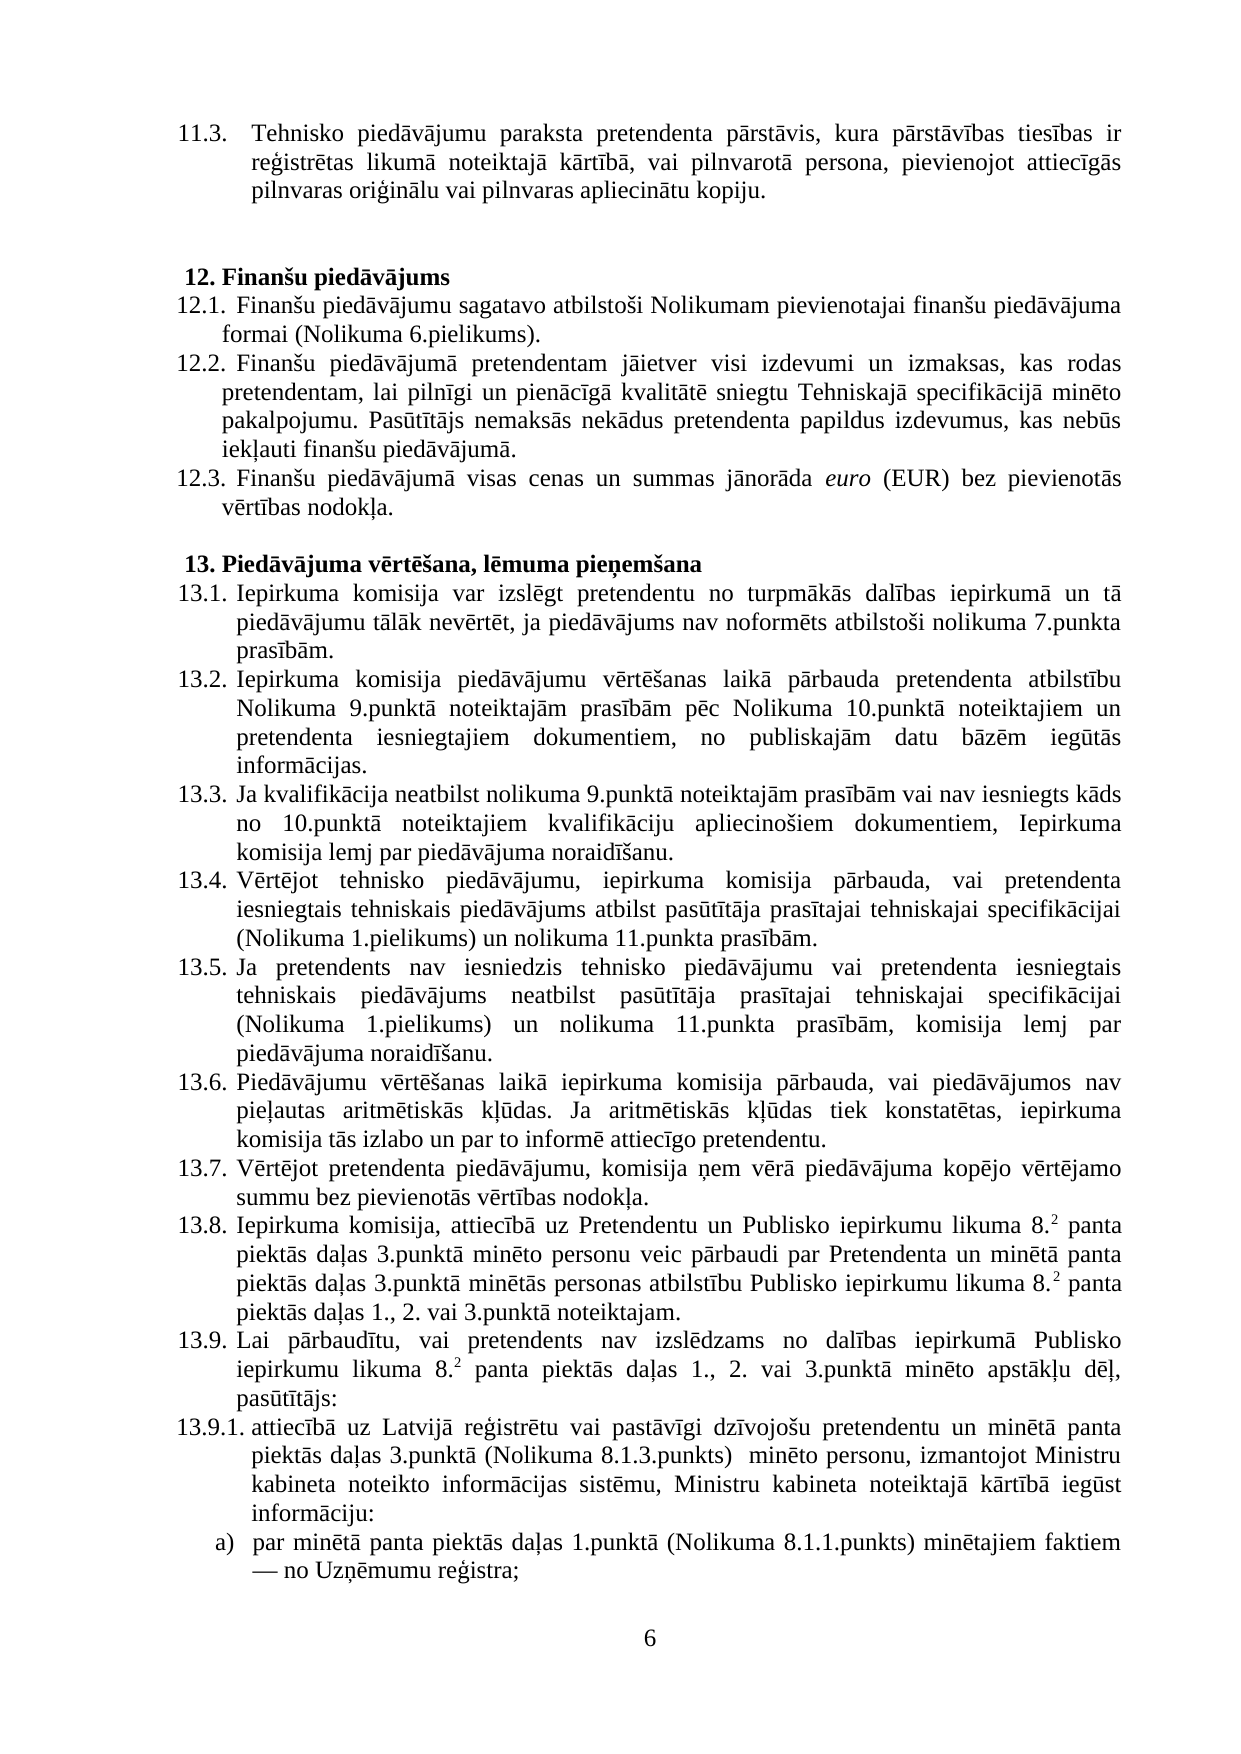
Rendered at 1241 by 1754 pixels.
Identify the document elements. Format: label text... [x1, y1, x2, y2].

list Finanšu piedāvājumā visas cenas un summas jānorāda euro (EUR) bez pievienotās vērtības nodokļa. [176, 463, 1122, 521]
list Piedāvājuma vērtēšana, lēmuma pieņemšana [184, 549, 1122, 578]
list Iepirkuma komisija, attiecībā uz Pretendentu un Publisko iepirkumu likuma 8.2 panta piektās daļas 3.punktā minēto personu veic pārbaudi par Pretendenta un minētā panta piektās daļas 3.punktā minētās personas atbilstību Publisko iepirkumu likuma 8.2 panta piektās daļas 1., 2. vai 3.punktā noteiktajam. [177, 1211, 1122, 1326]
list attiecībā uz Latvijā reģistrētu vai pastāvīgi dzīvojošu pretendentu un minētā panta piektās daļas 3.punktā (Nolikuma 8.1.3.punkts) minēto personu, izmantojot Ministru kabineta noteikto informācijas sistēmu, Ministru kabineta noteiktajā kārtībā iegūst informāciju: [176, 1412, 1122, 1527]
list Iepirkuma komisija piedāvājumu vērtēšanas laikā pārbauda pretendenta atbilstību Nolikuma 9.punktā noteiktajām prasībām pēc Nolikuma 10.punktā noteiktajiem un pretendenta iesniegtajiem dokumentiem, no publiskajām datu bāzēm iegūtās informācijas. [177, 664, 1122, 779]
list Lai pārbaudītu, vai pretendents nav izslēdzams no dalības iepirkumā Publisko iepirkumu likuma 8.2 panta piektās daļas 1., 2. vai 3.punktā minēto apstākļu dēļ, pasūtītājs: [177, 1326, 1122, 1412]
list Vērtējot pretendenta piedāvājumu, komisija ņem vērā piedāvājuma kopējo vērtējamo summu bez pievienotās vērtības nodokļa. [177, 1153, 1122, 1211]
list Finanšu piedāvājumu sagatavo atbilstoši Nolikumam pievienotajai finanšu piedāvājuma formai (Nolikuma 6.pielikums). [176, 291, 1122, 348]
list Ja kvalifikācija neatbilst nolikuma 9.punktā noteiktajām prasībām vai nav iesniegts kāds no 10.punktā noteiktajiem kvalifikāciju apliecinošiem dokumentiem, Iepirkuma komisija lemj par piedāvājuma noraidīšanu. [177, 779, 1122, 866]
list Vērtējot tehnisko piedāvājumu, iepirkuma komisija pārbauda, vai pretendenta iesniegtais tehniskais piedāvājums atbilst pasūtītāja prasītajai tehniskajai specifikācijai (Nolikuma 1.pielikums) un nolikuma 11.punkta prasībām. [177, 866, 1122, 952]
list Finanšu piedāvājums [184, 262, 1122, 291]
list Finanšu piedāvājumā pretendentam jāietver visi izdevumi un izmaksas, kas rodas pretendentam, lai pilnīgi un pienācīgā kvalitātē sniegtu Tehniskajā specifikācijā minēto pakalpojumu. Pasūtītājs nemaksās nekādus pretendenta papildus izdevumus, kas nebūs iekļauti finanšu piedāvājumā. [176, 348, 1122, 463]
list par minētā panta piektās daļas 1.punktā (Nolikuma 8.1.1.punkts) minētajiem faktiem — no Uzņēmumu reģistra; [215, 1527, 1122, 1584]
list Iepirkuma komisija var izslēgt pretendentu no turpmākās dalības iepirkumā un tā piedāvājumu tālāk nevērtēt, ja piedāvājums nav noformēts atbilstoši nolikuma 7.punkta prasībām. [177, 578, 1122, 664]
list Tehnisko piedāvājumu paraksta pretendenta pārstāvis, kura pārstāvības tiesības ir reģistrētas likumā noteiktajā kārtībā, vai pilnvarotā persona, pievienojot attiecīgās pilnvaras oriģinālu vai pilnvaras apliecinātu kopiju. [177, 118, 1122, 204]
list Ja pretendents nav iesniedzis tehnisko piedāvājumu vai pretendenta iesniegtais tehniskais piedāvājums neatbilst pasūtītāja prasītajai tehniskajai specifikācijai (Nolikuma 1.pielikums) un nolikuma 11.punkta prasībām, komisija lemj par piedāvājuma noraidīšanu. [177, 952, 1122, 1067]
list Piedāvājumu vērtēšanas laikā iepirkuma komisija pārbauda, vai piedāvājumos nav pieļautas aritmētiskās kļūdas. Ja aritmētiskās kļūdas tiek konstatētas, iepirkuma komisija tās izlabo un par to informē attiecīgo pretendentu. [177, 1067, 1122, 1153]
